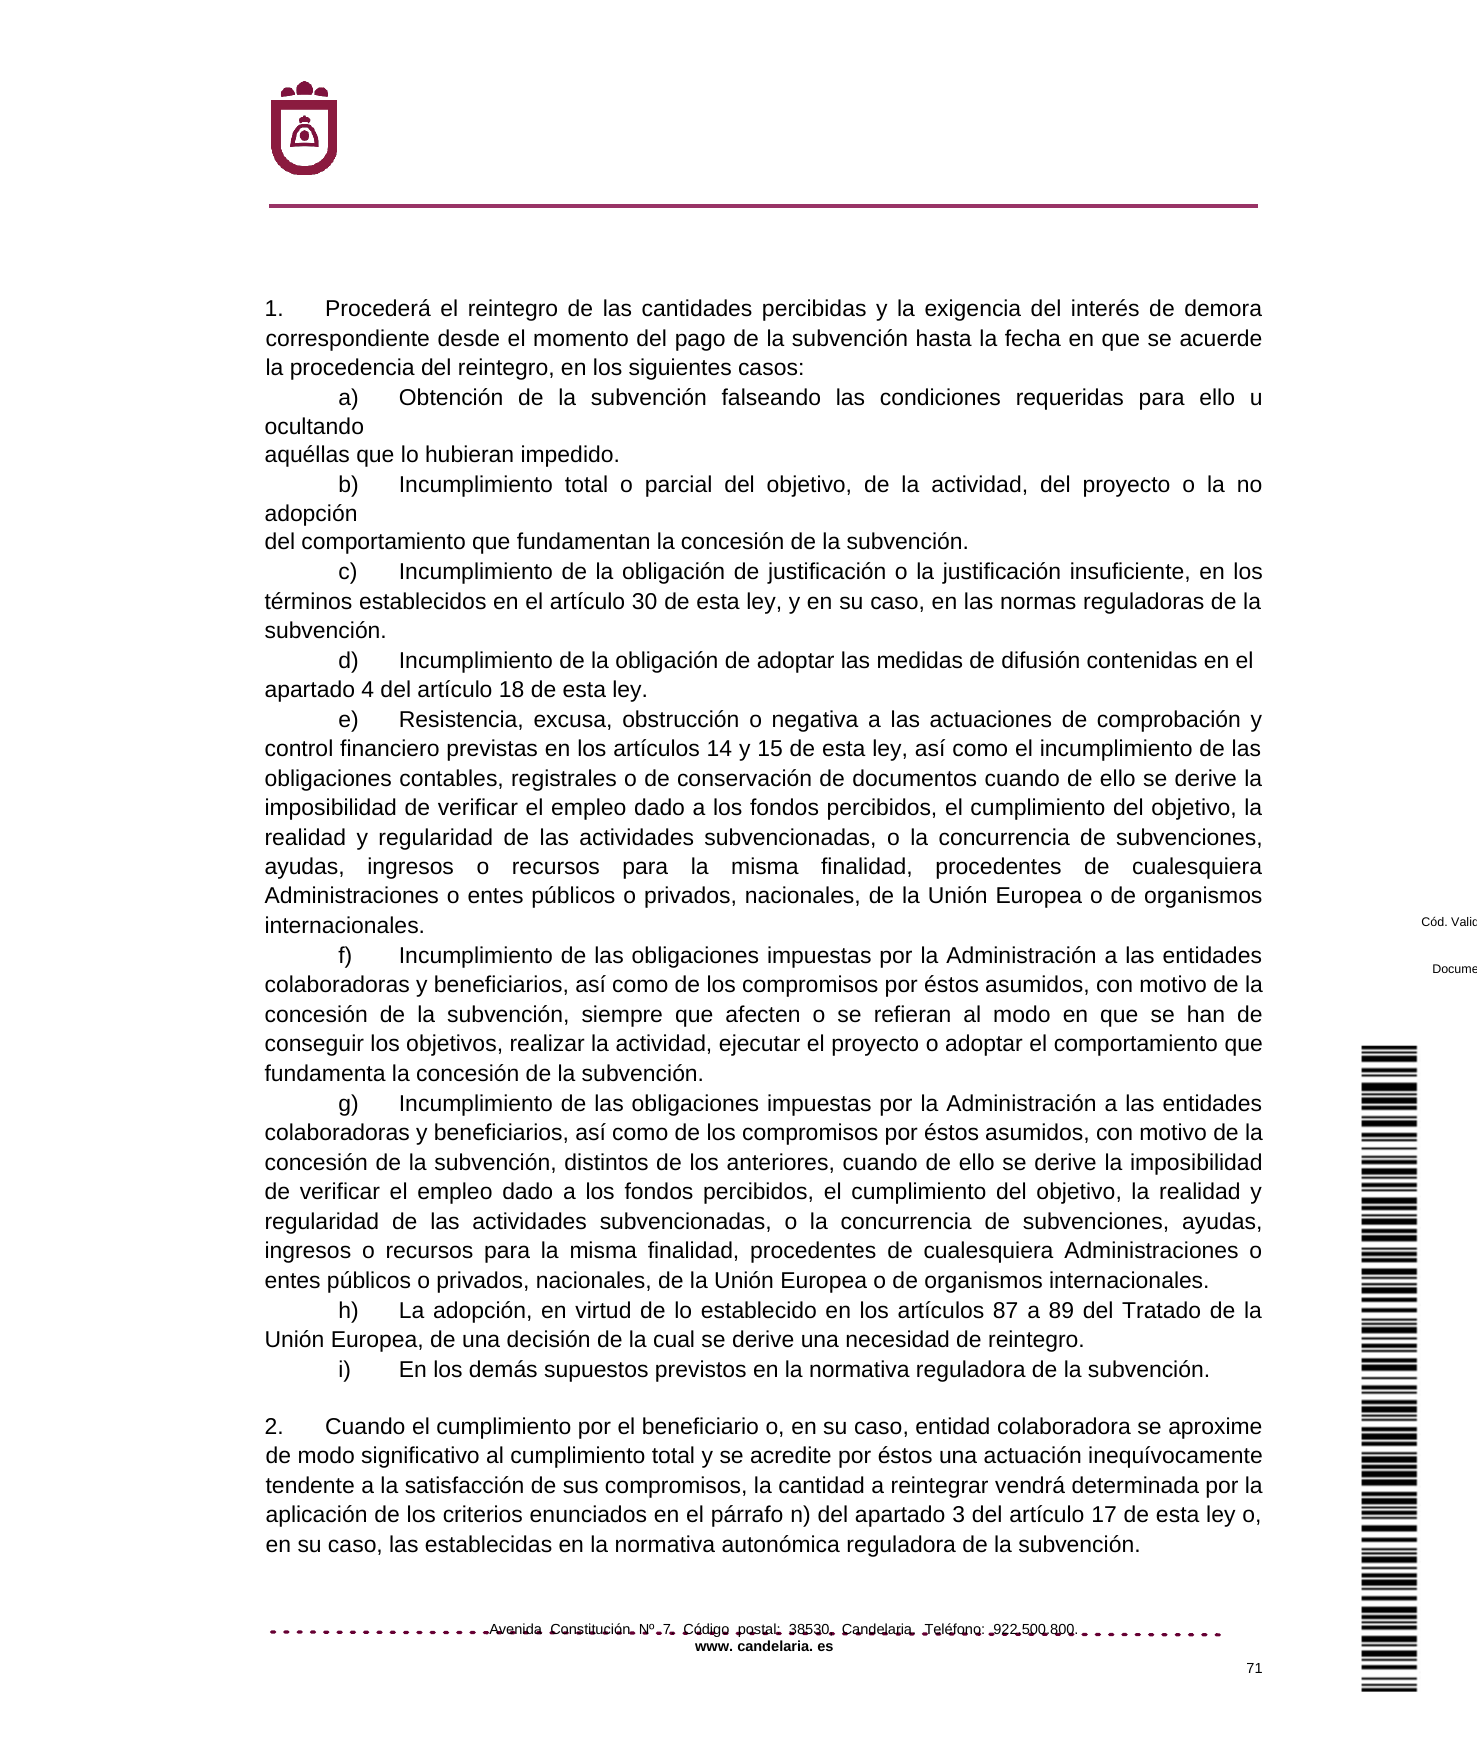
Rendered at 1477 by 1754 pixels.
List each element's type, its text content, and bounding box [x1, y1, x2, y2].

list Incumplimiento de las obligaciones impuestas por la Administración a las entidades colaboradoras y beneficiarios, así como de los compromisos por éstos asumidos, con motivo de la concesión de la subvención, distintos de los anteriores, cuando de ello se derive la imposibilidad de verificar el empleo dado a los fondos percibidos, el cumplimiento del objetivo, la realidad y regularidad de las actividades subvencionadas, o la concurrencia de subvenciones, ayudas, ingresos o recursos para la misma finalidad, procedentes de cualesquiera Administraciones o entes públicos o privados, nacionales, de la Unión Europea o de organismos internacionales. [264, 1090, 1263, 1293]
list La adopción, en virtud de lo establecido en los artículos 87 a 89 del Tratado de la Unión Europea, de una decisión de la cual se derive una necesidad de reintegro. [264, 1297, 1263, 1352]
text apartado 4 del artículo 18 de esta ley. [264, 676, 1263, 702]
list Incumplimiento de la obligación de justificación o la justificación insuficiente, en los términos establecidos en el artículo 30 de esta ley, y en su caso, en las normas reguladoras de la subvención. [264, 558, 1263, 643]
picture [271, 81, 337, 175]
text aquéllas que lo hubieran impedido. [264, 441, 1263, 468]
list Resistencia, excusa, obstrucción o negativa a las actuaciones de comprobación y control financiero previstas en los artículos 14 y 15 de esta ley, así como el incumplimiento de las obligaciones contables, registrales o de conservación de documentos cuando de ello se derive la imposibilidad de verificar el empleo dado a los fondos percibidos, el cumplimiento del objetivo, la realidad y regularidad de las actividades subvencionadas, o la concurrencia de subvenciones, ayudas, ingresos o recursos para la misma finalidad, procedentes de cualesquiera Administraciones o entes públicos o privados, nacionales, de la Unión Europea o de organismos internacionales. [264, 706, 1263, 938]
list Incumplimiento total o parcial del objetivo, de la actividad, del proyecto o la no adopción [264, 471, 1263, 526]
list En los demás supuestos previstos en la normativa reguladora de la subvención. [264, 1356, 1263, 1382]
text del comportamiento que fundamentan la concesión de la subvención. [264, 528, 1263, 554]
list Incumplimiento de las obligaciones impuestas por la Administración a las entidades colaboradoras y beneficiarios, así como de los compromisos por éstos asumidos, con motivo de la concesión de la subvención, siempre que afecten o se refieran al modo en que se han de conseguir los objetivos, realizar la actividad, ejecutar el proyecto o adoptar el comportamiento que fundamenta la concesión de la subvención. [264, 942, 1263, 1086]
list Obtención de la subvención falseando las condiciones requeridas para ello u ocultando [264, 384, 1263, 439]
list Cuando el cumplimiento por el beneficiario o, en su caso, entidad colaboradora se aproxime de modo significativo al cumplimiento total y se acredite por éstos una actuación inequívocamente tendente a la satisfacción de sus compromisos, la cantidad a reintegrar vendrá determinada por la aplicación de los criterios enunciados en el párrafo n) del apartado 3 del artículo 17 de esta ley o, en su caso, las establecidas en la normativa autonómica reguladora de la subvención. [264, 1413, 1263, 1557]
list Incumplimiento de la obligación de adoptar las medidas de difusión contenidas en el [264, 647, 1263, 673]
picture [1362, 1046, 1420, 1691]
list Procederá el reintegro de las cantidades percibidas y la exigencia del interés de demora correspondiente desde el momento del pago de la subvención hasta la fecha en que se acuerde la procedencia del reintegro, en los siguientes casos: [264, 295, 1263, 381]
